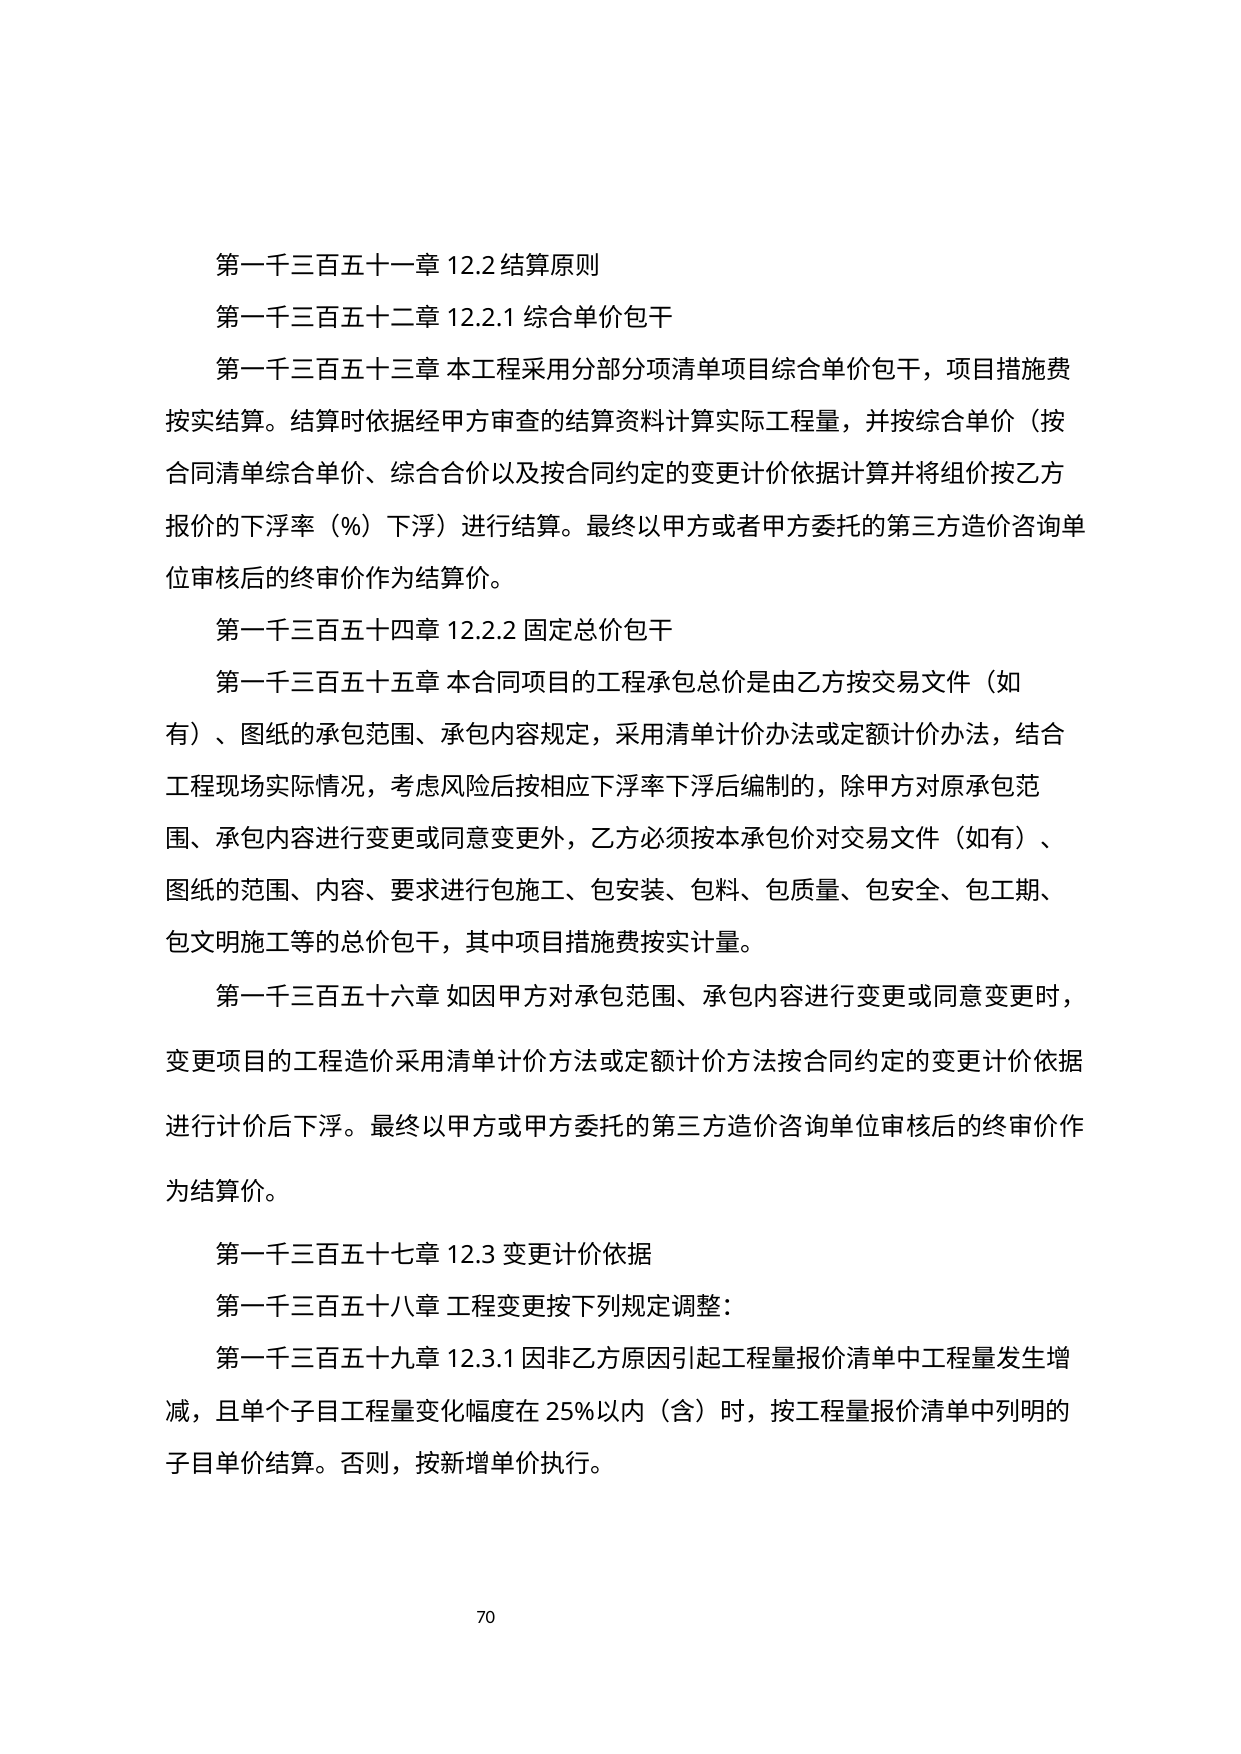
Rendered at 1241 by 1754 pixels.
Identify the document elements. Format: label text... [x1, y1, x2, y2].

text 12.3.1因非乙方原因引起工程量报价清单中工程量发生增减，且单个子目工程量变化幅度在25%以内（含）时，按工程量报价清单中列明的子目单价结算。否则，按新增单价执行。 [165, 1326, 1087, 1482]
text 12.2.1 综合单价包干 [165, 285, 1087, 337]
text 工程变更按下列规定调整： [165, 1274, 1087, 1326]
text 12.2.2 固定总价包干 [165, 597, 1087, 649]
text 12.2结算原则 [165, 233, 1087, 285]
text 如因甲方对承包范围、承包内容进行变更或同意变更时，变更项目的工程造价采用清单计价方法或定额计价方法按合同约定的变更计价依据进行计价后下浮。最终以甲方或甲方委托的第三方造价咨询单位审核后的终审价作为结算价。 [165, 962, 1087, 1222]
text 12.3 变更计价依据 [165, 1222, 1087, 1274]
text 本合同项目的工程承包总价是由乙方按交易文件（如有）、图纸的承包范围、承包内容规定，采用清单计价办法或定额计价办法，结合工程现场实际情况，考虑风险后按相应下浮率下浮后编制的，除甲方对原承包范围、承包内容进行变更或同意变更外，乙方必须按本承包价对交易文件（如有）、图纸的范围、内容、要求进行包施工、包安装、包料、包质量、包安全、包工期、包文明施工等的总价包干，其中项目措施费按实计量。 [165, 649, 1087, 962]
text 本工程采用分部分项清单项目综合单价包干，项目措施费按实结算。结算时依据经甲方审查的结算资料计算实际工程量，并按综合单价（按合同清单综合单价、综合合价以及按合同约定的变更计价依据计算并将组价按乙方报价的下浮率（%）下浮）进行结算。最终以甲方或者甲方委托的第三方造价咨询单位审核后的终审价作为结算价。 [165, 337, 1087, 597]
